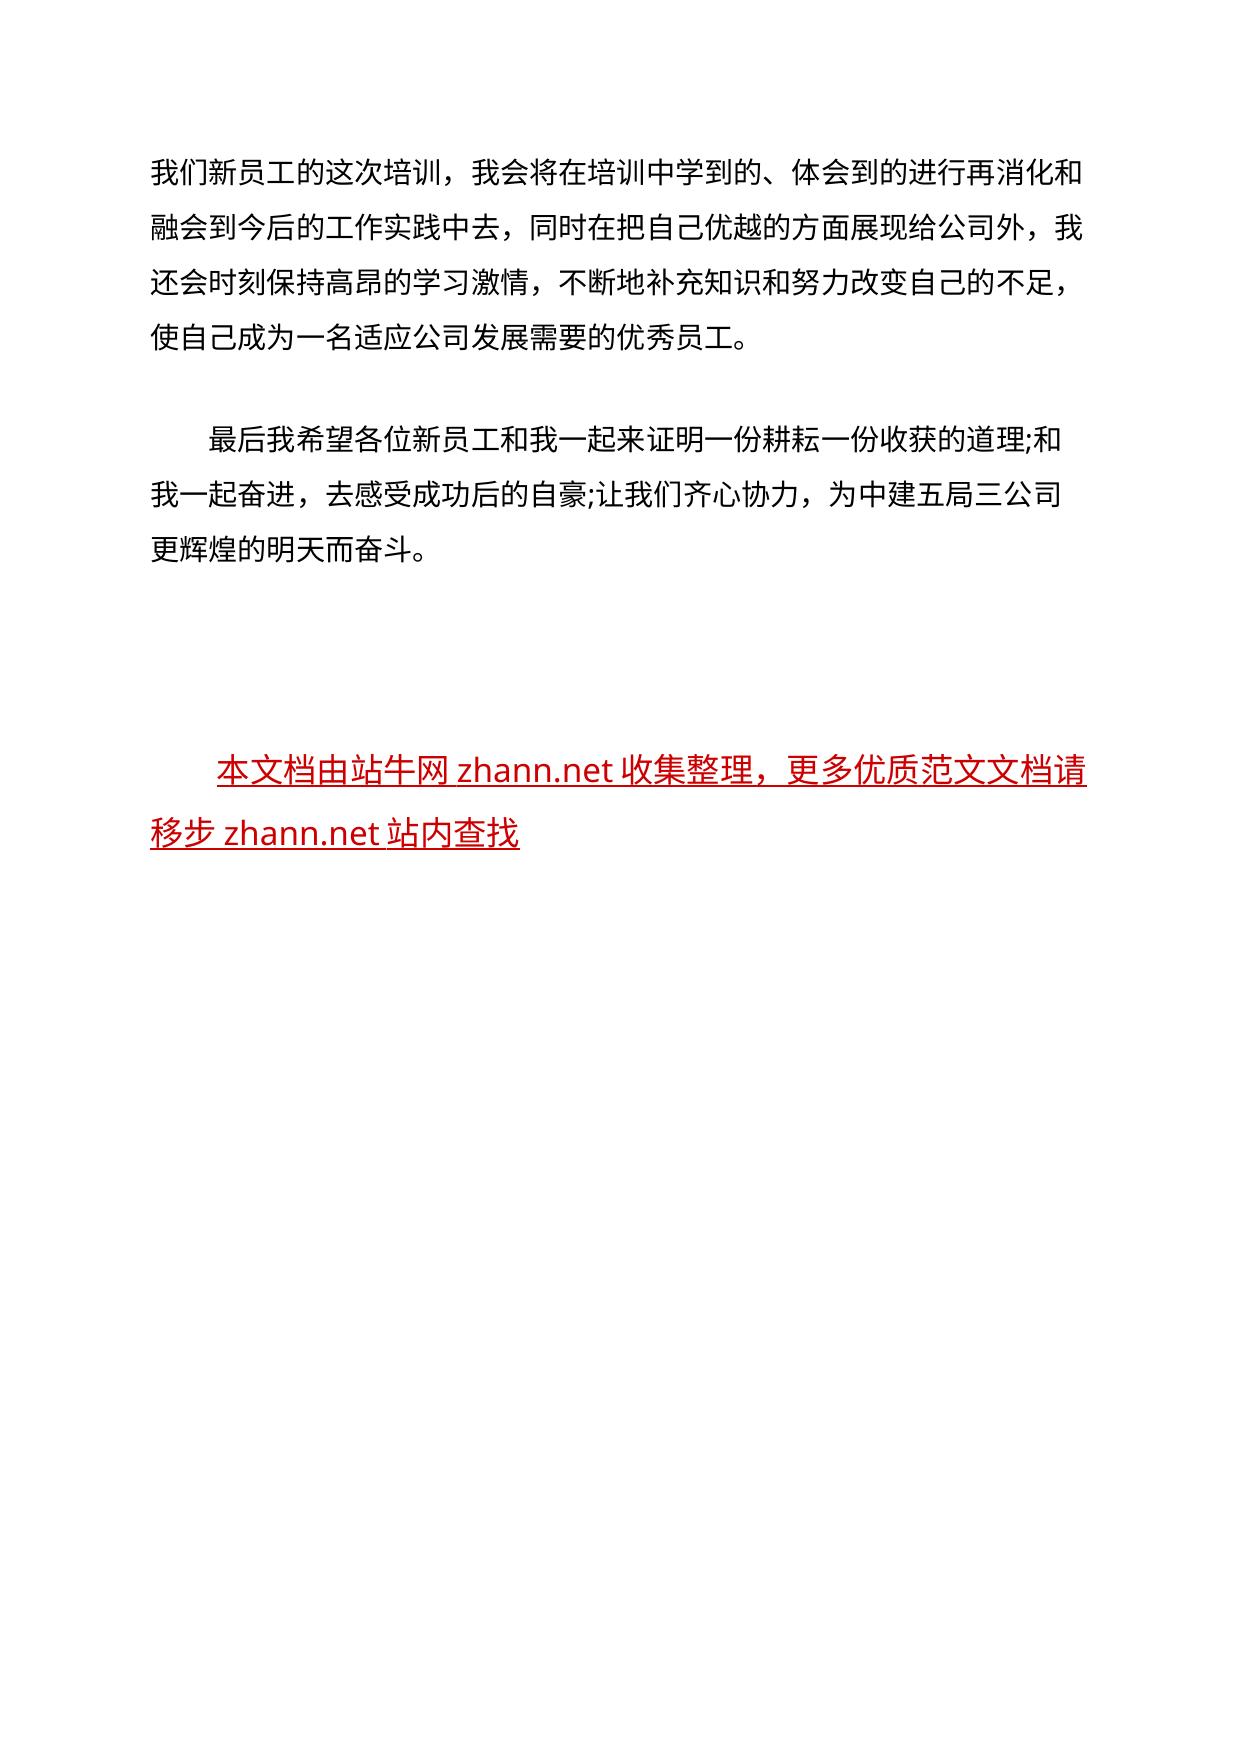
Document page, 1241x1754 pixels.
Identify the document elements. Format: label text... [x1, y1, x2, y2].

text 最后我希望各位新员工和我一起来证明一份耕耘一份收获的道理;和我一起奋进，去感受成功后的自豪;让我们齐心协力，为中建五局三公司更辉煌的明天而奋斗。 [150, 416, 1090, 569]
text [150, 150, 1090, 357]
text 本文档由站牛网zhann.net收集整理，更多优质范文文档请移步zhann.net站内查找 [150, 744, 1090, 855]
